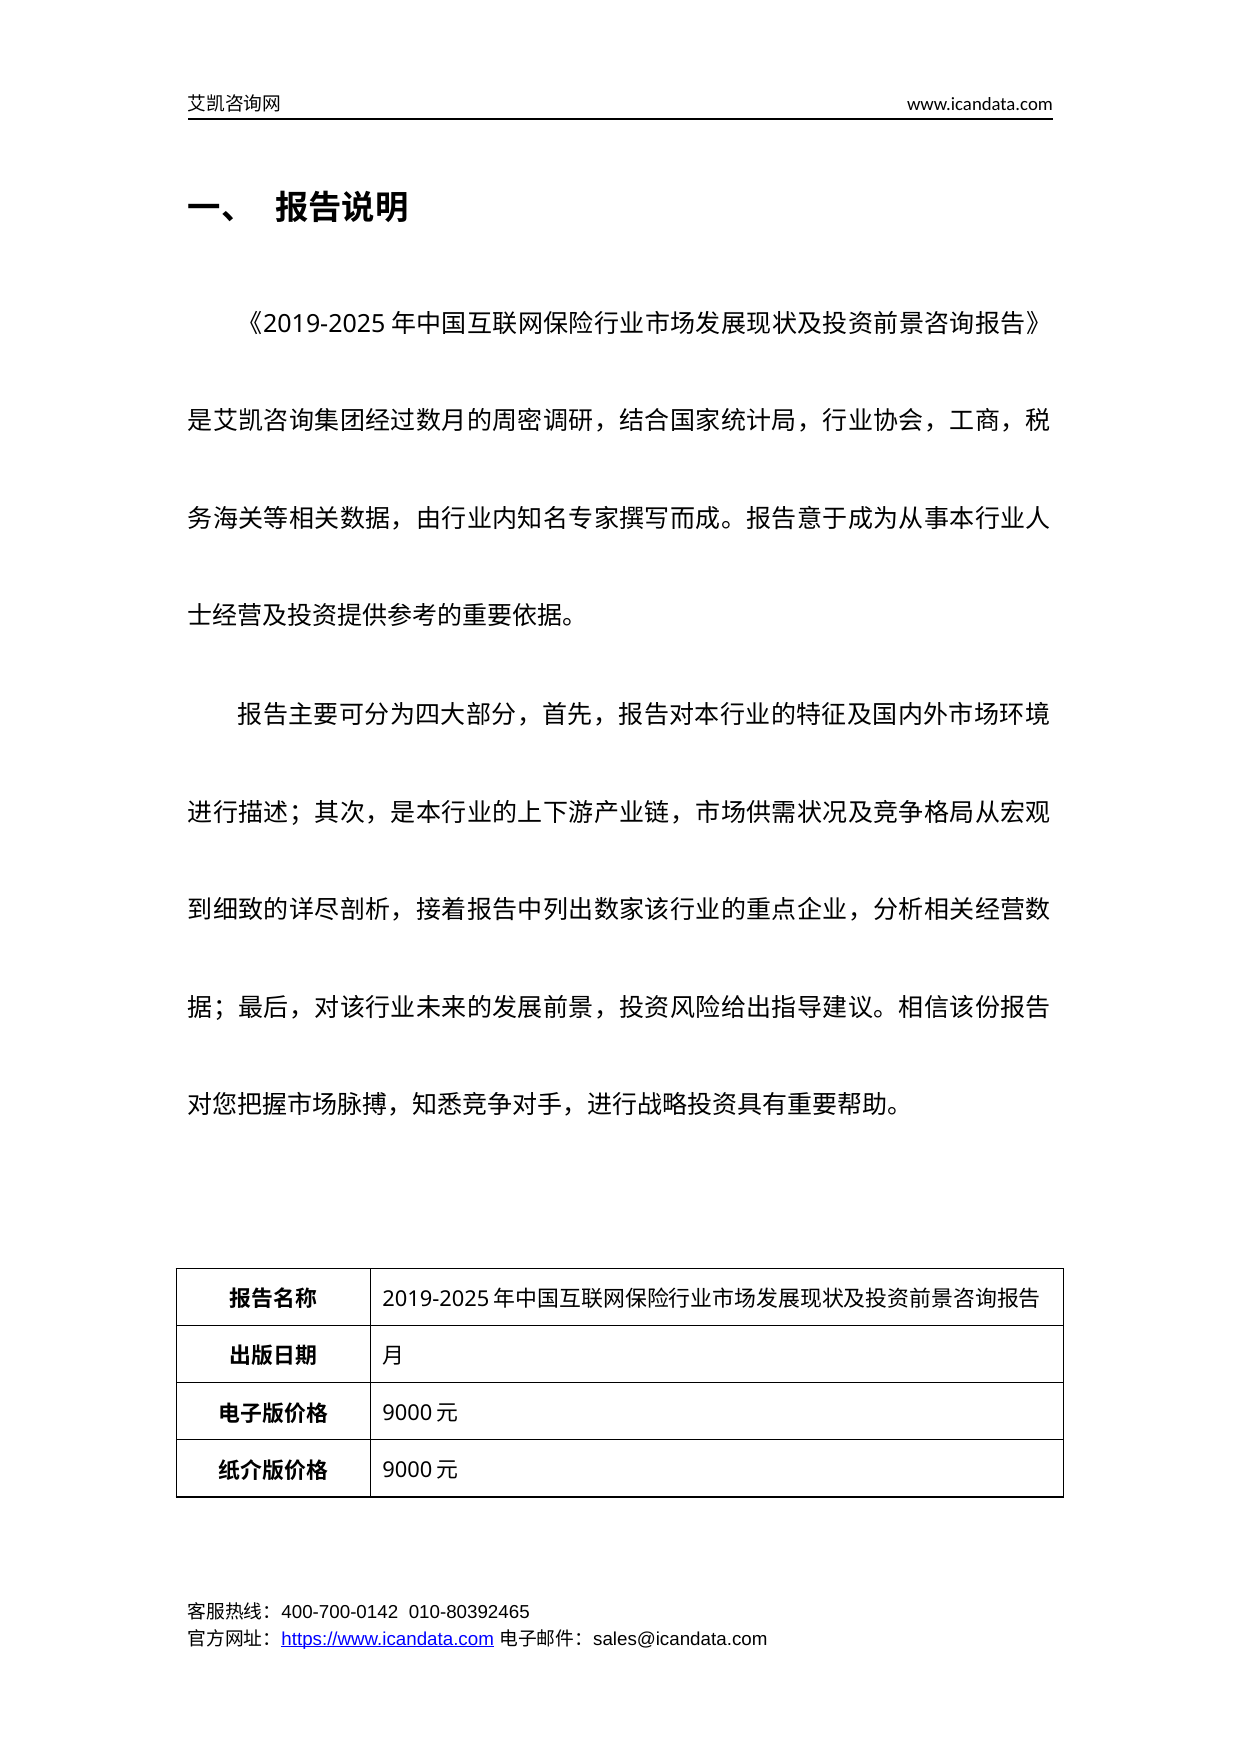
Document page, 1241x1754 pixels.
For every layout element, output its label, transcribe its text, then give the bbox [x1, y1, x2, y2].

subtitle 报告说明 [187, 172, 1053, 237]
table_cell 电子版价格 [177, 1383, 370, 1439]
table_cell 纸介版价格 [177, 1440, 370, 1496]
table_header 2019-2025年中国互联网保险行业市场发展现状及投资前景咨询报告 [371, 1269, 1063, 1325]
text 报告主要可分为四大部分，首先，报告对本行业的特征及国内外市场环境进行描述；其次，是本行业的上下游产业链，市场供需状况及竞争格局从宏观到细致的详尽剖析，接着报告中列出数家该行业的重点企业，分析相关经营数据；最后，对该行业未来的发展前景，投资风险给出指导建议。相信该份报告对您把握市场脉搏，知悉竞争对手，进行战略投资具有重要帮助。 [187, 681, 1053, 1136]
text 《2019-2025年中国互联网保险行业市场发展现状及投资前景咨询报告》是艾凯咨询集团经过数月的周密调研，结合国家统计局，行业协会，工商，税务海关等相关数据，由行业内知名专家撰写而成。报告意于成为从事本行业人士经营及投资提供参考的重要依据。 [187, 289, 1053, 646]
table_header 报告名称 [177, 1269, 370, 1325]
table_cell 9000元 [371, 1440, 1063, 1496]
table_cell 9000元 [371, 1383, 1063, 1439]
table_cell 月 [371, 1326, 1063, 1382]
table_cell 出版日期 [177, 1326, 370, 1382]
